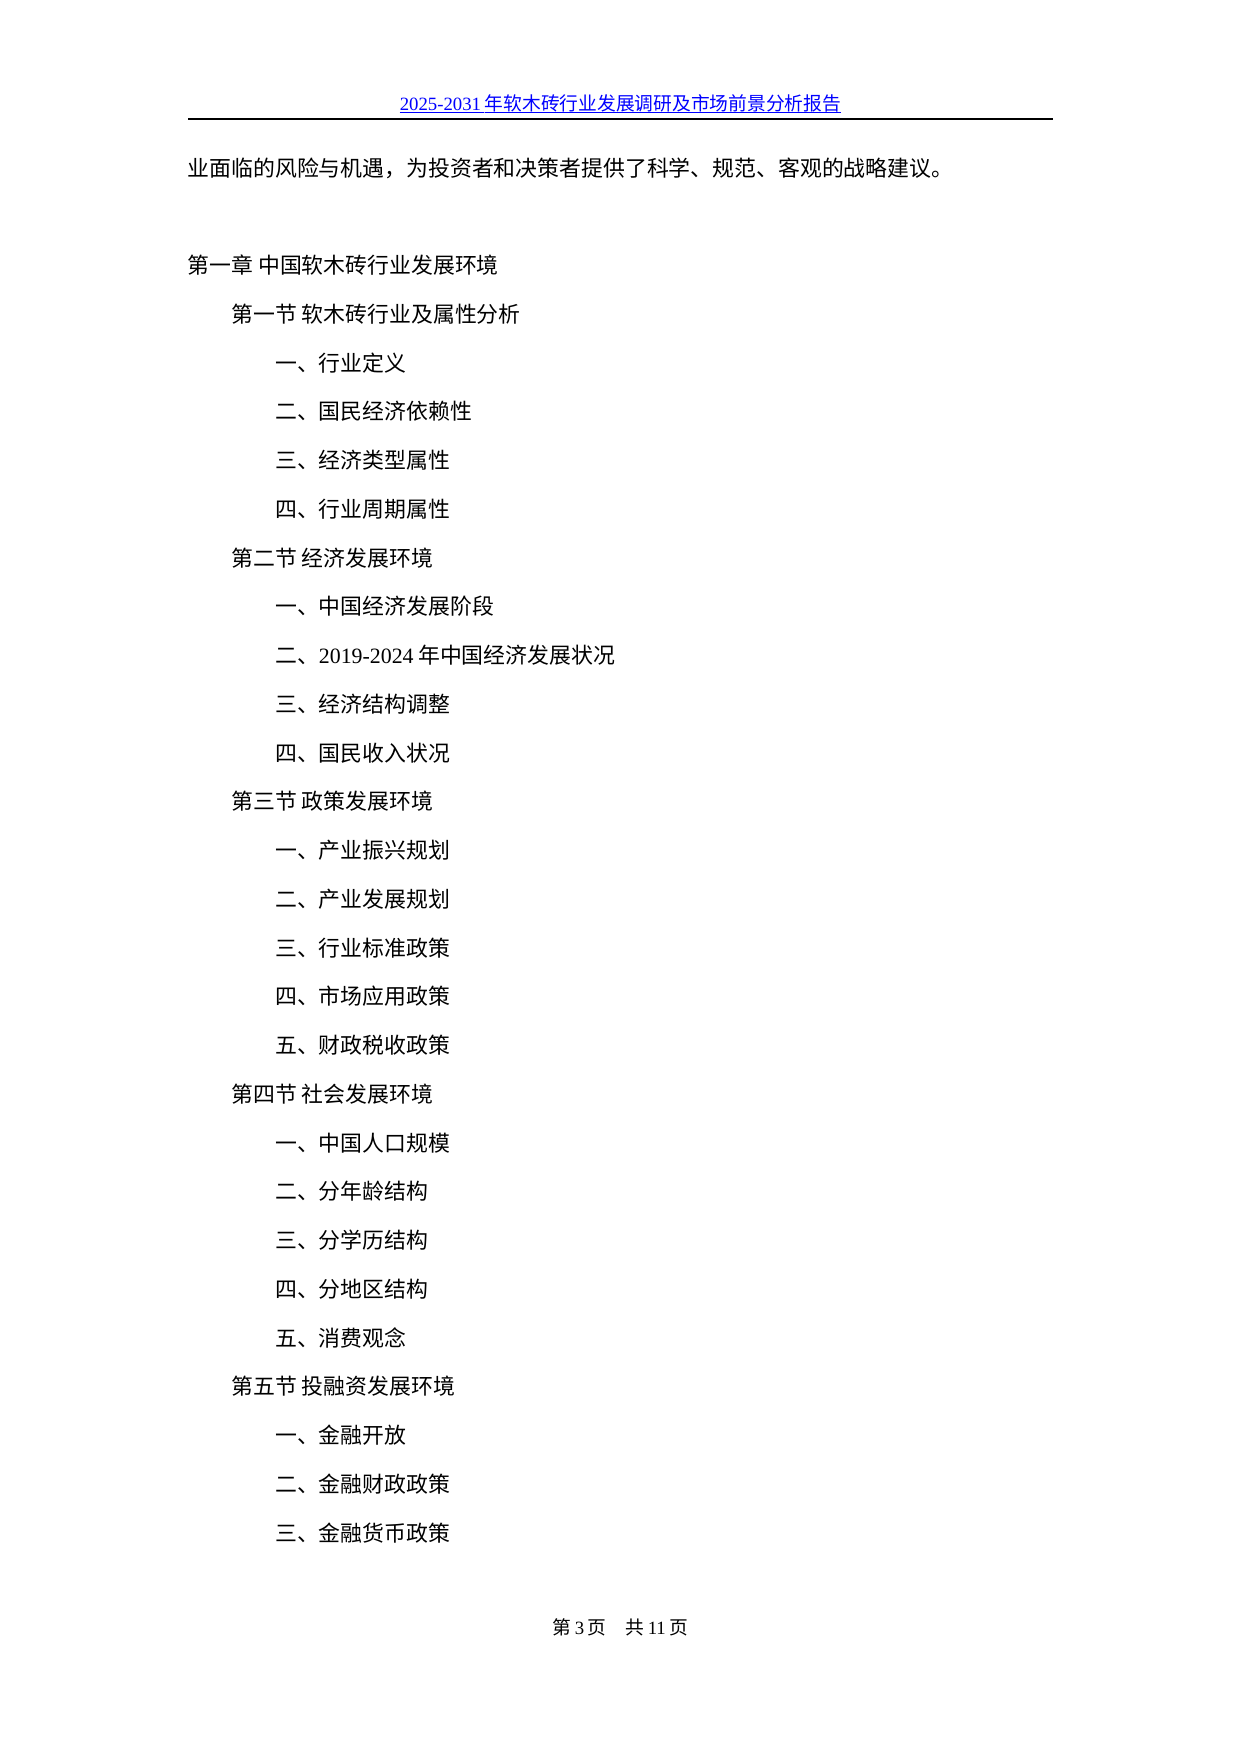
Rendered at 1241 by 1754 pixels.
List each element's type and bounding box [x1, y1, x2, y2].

text [187, 150, 1053, 1548]
